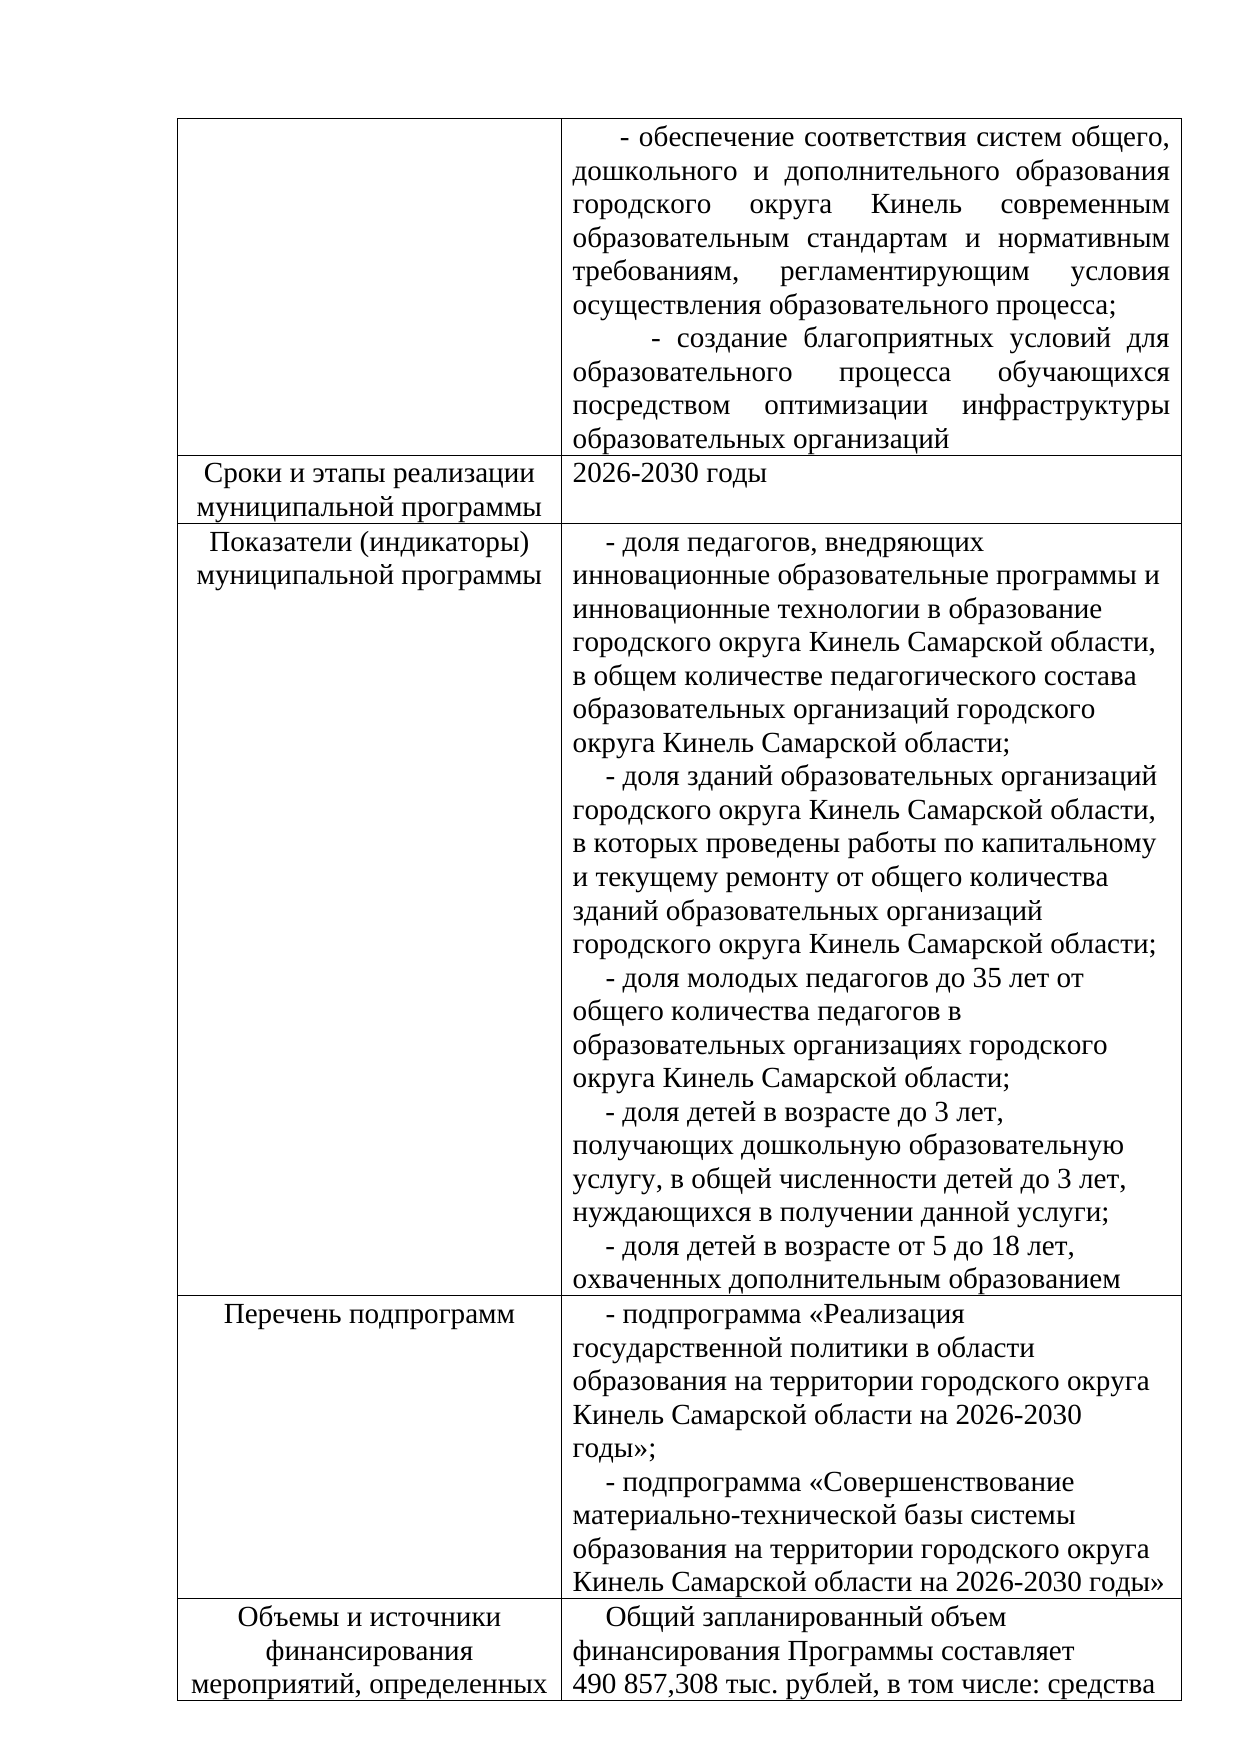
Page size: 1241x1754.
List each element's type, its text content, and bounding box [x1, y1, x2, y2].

table_cell - подпрограмма «Реализация государственной политики в области образования на территории городского округа Кинель Самарской области на 2026-2030 годы»; - подпрограмма «Совершенствование материально-технической базы системы образования на территории городского округа Кинель Самарской области на 2026-2030 годы» [562, 1296, 1181, 1598]
table_cell Перечень подпрограмм [178, 1296, 561, 1598]
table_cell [562, 1599, 1181, 1700]
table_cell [178, 119, 561, 454]
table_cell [562, 119, 1181, 454]
table_cell Показатели (индикаторы) муниципальной программы [178, 524, 561, 1295]
table_cell Сроки и этапы реализации муниципальной программы [178, 456, 561, 523]
table_cell - доля педагогов, внедряющих инновационные образовательные программы и инновационные технологии в образование городского округа Кинель Самарской области, в общем количестве педагогического состава образовательных организаций городского округа Кинель Самарской области; - доля зданий образовательных организаций городского округа Кинель Самарской области, в которых проведены работы по капитальному и текущему ремонту от общего количества зданий образовательных организаций городского округа Кинель Самарской области; - доля молодых педагогов до 35 лет от общего количества педагогов в образовательных организациях городского округа Кинель Самарской области; - доля детей в возрасте до 3 лет, получающих дошкольную образовательную услугу, в общей численности детей до 3 лет, нуждающихся в получении данной услуги; - доля детей в возрасте от 5 до 18 лет, охваченных дополнительным образованием [562, 524, 1181, 1295]
table_cell 2026-2030 годы [562, 456, 1181, 523]
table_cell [178, 1599, 561, 1700]
